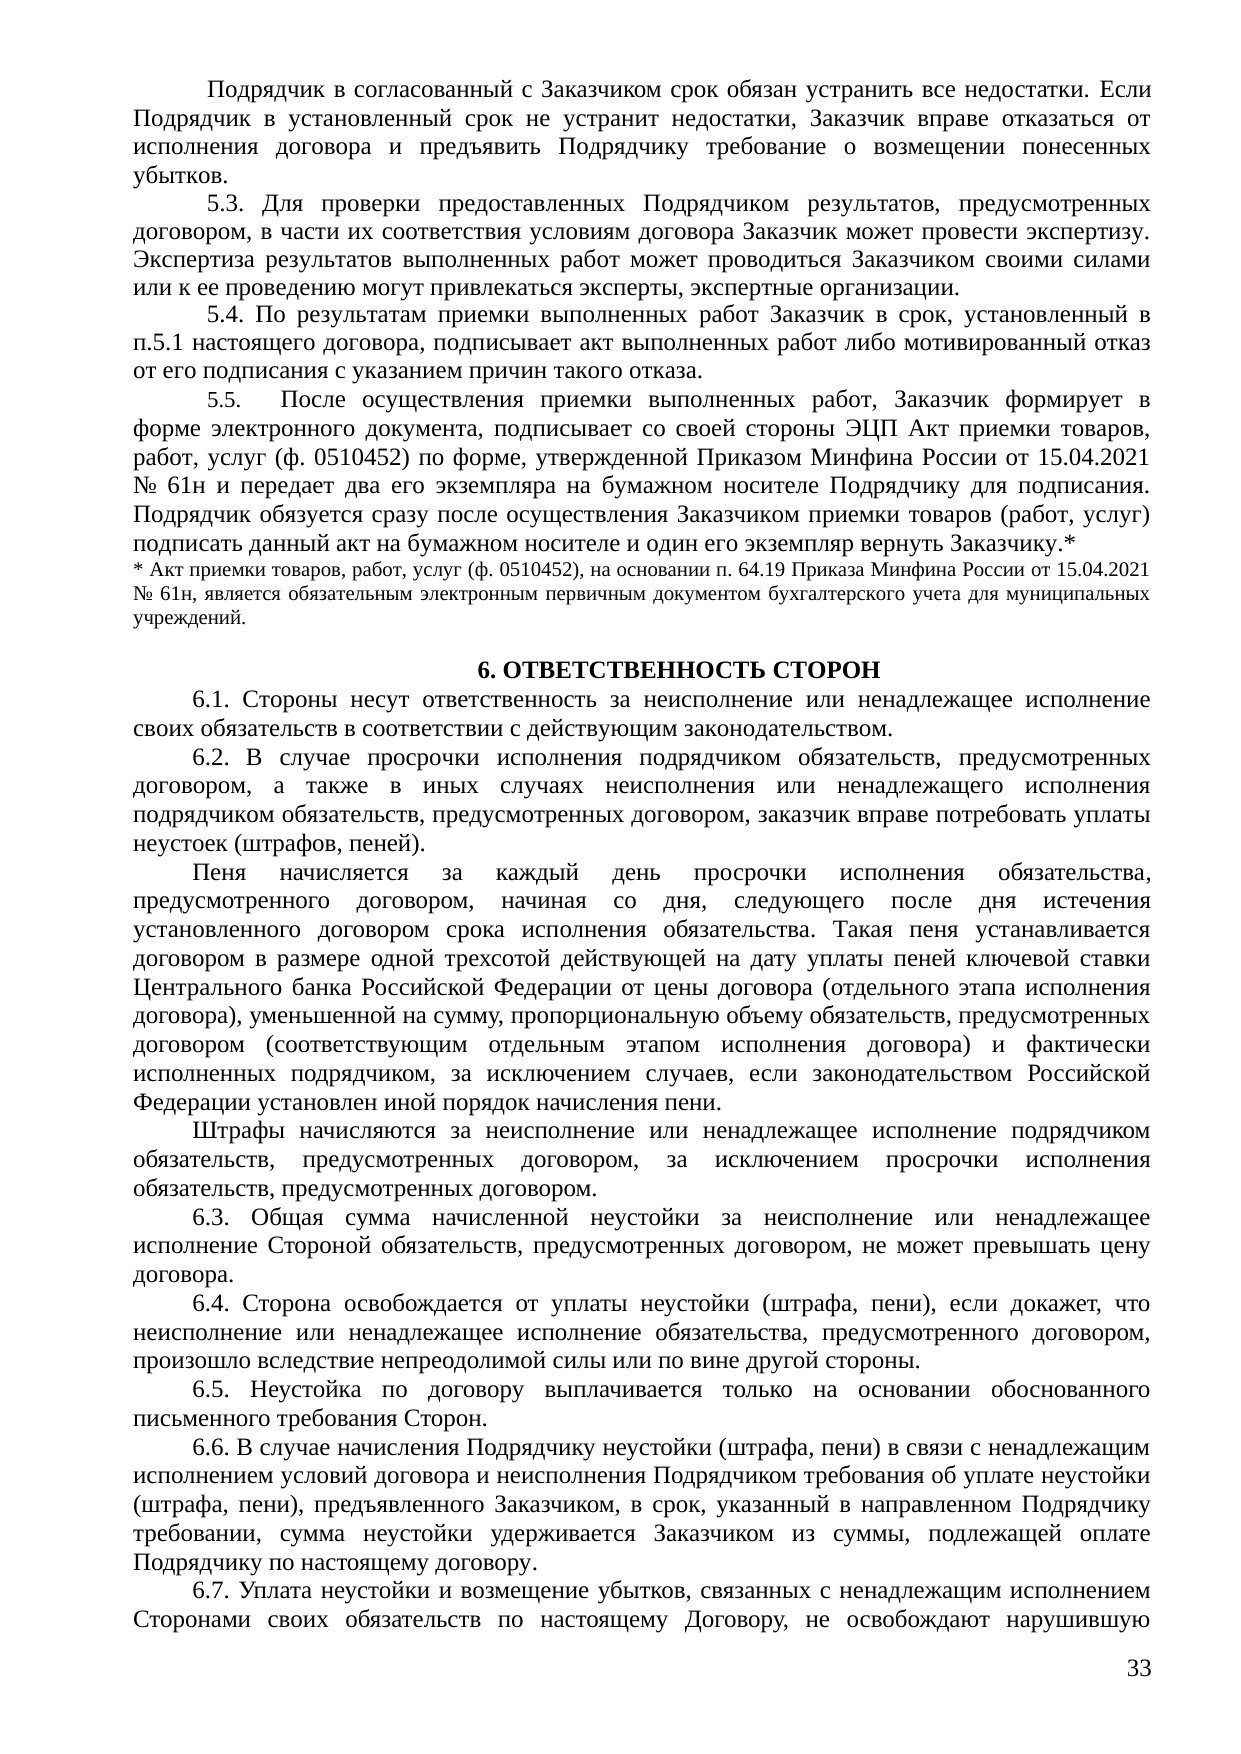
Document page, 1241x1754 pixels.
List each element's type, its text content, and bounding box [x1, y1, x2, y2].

text Подрядчик в согласованный с Заказчиком срок обязан устранить все недостатки. Если Подрядчик в установленный срок не устранит недостатки, Заказчик вправе отказаться от исполнения договора и предъявить Подрядчику требование о возмещении понесенных убытков. [133, 74, 1152, 189]
text 6.3. Общая сумма начисленной неустойки за неисполнение или ненадлежащее исполнение Стороной обязательств, предусмотренных договором, не может превышать цену договора. [133, 1202, 1152, 1288]
list После осуществления приемки выполненных работ, Заказчик формирует в форме электронного документа, подписывает со своей стороны ЭЦП Акт приемки товаров, работ, услуг (ф. 0510452) по форме, утвержденной Приказом Минфина России от 15.04.2021 № 61н и передает два его экземпляра на бумажном носителе Подрядчику для подписания. Подрядчик обязуется сразу после осуществления Заказчиком приемки товаров (работ, услуг) подписать данный акт на бумажном носителе и один его экземпляр вернуть Заказчику.* [133, 384, 1152, 557]
text 5.4. По результатам приемки выполненных работ Заказчик в срок, установленный в п.5.1 настоящего договора, подписывает акт выполненных работ либо мотивированный отказ от его подписания с указанием причин такого отказа. [133, 300, 1152, 384]
text Штрафы начисляются за неисполнение или ненадлежащее исполнение подрядчиком обязательств, предусмотренных договором, за исключением просрочки исполнения обязательств, предусмотренных договором. [133, 1116, 1152, 1202]
text 6.4. Сторона освобождается от уплаты неустойки (штрафа, пени), если докажет, что неисполнение или ненадлежащее исполнение обязательства, предусмотренного договором, произошло вследствие непреодолимой силы или по вине другой стороны. [133, 1288, 1152, 1374]
text 6. ОТВЕТСТВЕННОСТЬ СТОРОН [133, 657, 1152, 684]
text 5.3. Для проверки предоставленных Подрядчиком результатов, предусмотренных договором, в части их соответствия условиям договора Заказчик может провести экспертизу. Экспертиза результатов выполненных работ может проводиться Заказчиком своими силами или к ее проведению могут привлекаться эксперты, экспертные организации. [133, 189, 1152, 300]
text 6.5. Неустойка по договору выплачивается только на основании обоснованного письменного требования Сторон. [133, 1374, 1152, 1432]
text 6.1. Стороны несут ответственность за неисполнение или ненадлежащее исполнение своих обязательств в соответствии с действующим законодательством. [133, 684, 1152, 742]
text * Акт приемки товаров, работ, услуг (ф. 0510452), на основании п. 64.19 Приказа Минфина России от 15.04.2021 № 61н, является обязательным электронным первичным документом бухгалтерского учета для муниципальных учреждений. [133, 557, 1152, 629]
text 6.6. В случае начисления Подрядчику неустойки (штрафа, пени) в связи с ненадлежащим исполнением условий договора и неисполнения Подрядчиком требования об уплате неустойки (штрафа, пени), предъявленного Заказчиком, в срок, указанный в направленном Подрядчику требовании, сумма неустойки удерживается Заказчиком из суммы, подлежащей оплате Подрядчику по настоящему договору. [133, 1432, 1152, 1576]
text Пеня начисляется за каждый день просрочки исполнения обязательства, предусмотренного договором, начиная со дня, следующего после дня истечения установленного договором срока исполнения обязательства. Такая пеня устанавливается договором в размере одной трехсотой действующей на дату уплаты пеней ключевой ставки Центрального банка Российской Федерации от цены договора (отдельного этапа исполнения договора), уменьшенной на сумму, пропорциональную объему обязательств, предусмотренных договором (соответствующим отдельным этапом исполнения договора) и фактически исполненных подрядчиком, за исключением случаев, если законодательством Российской Федерации установлен иной порядок начисления пени. [133, 857, 1152, 1116]
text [133, 1576, 1152, 1633]
text 6.2. В случае просрочки исполнения подрядчиком обязательств, предусмотренных договором, а также в иных случаях неисполнения или ненадлежащего исполнения подрядчиком обязательств, предусмотренных договором, заказчик вправе потребовать уплаты неустоек (штрафов, пеней). [133, 742, 1152, 857]
